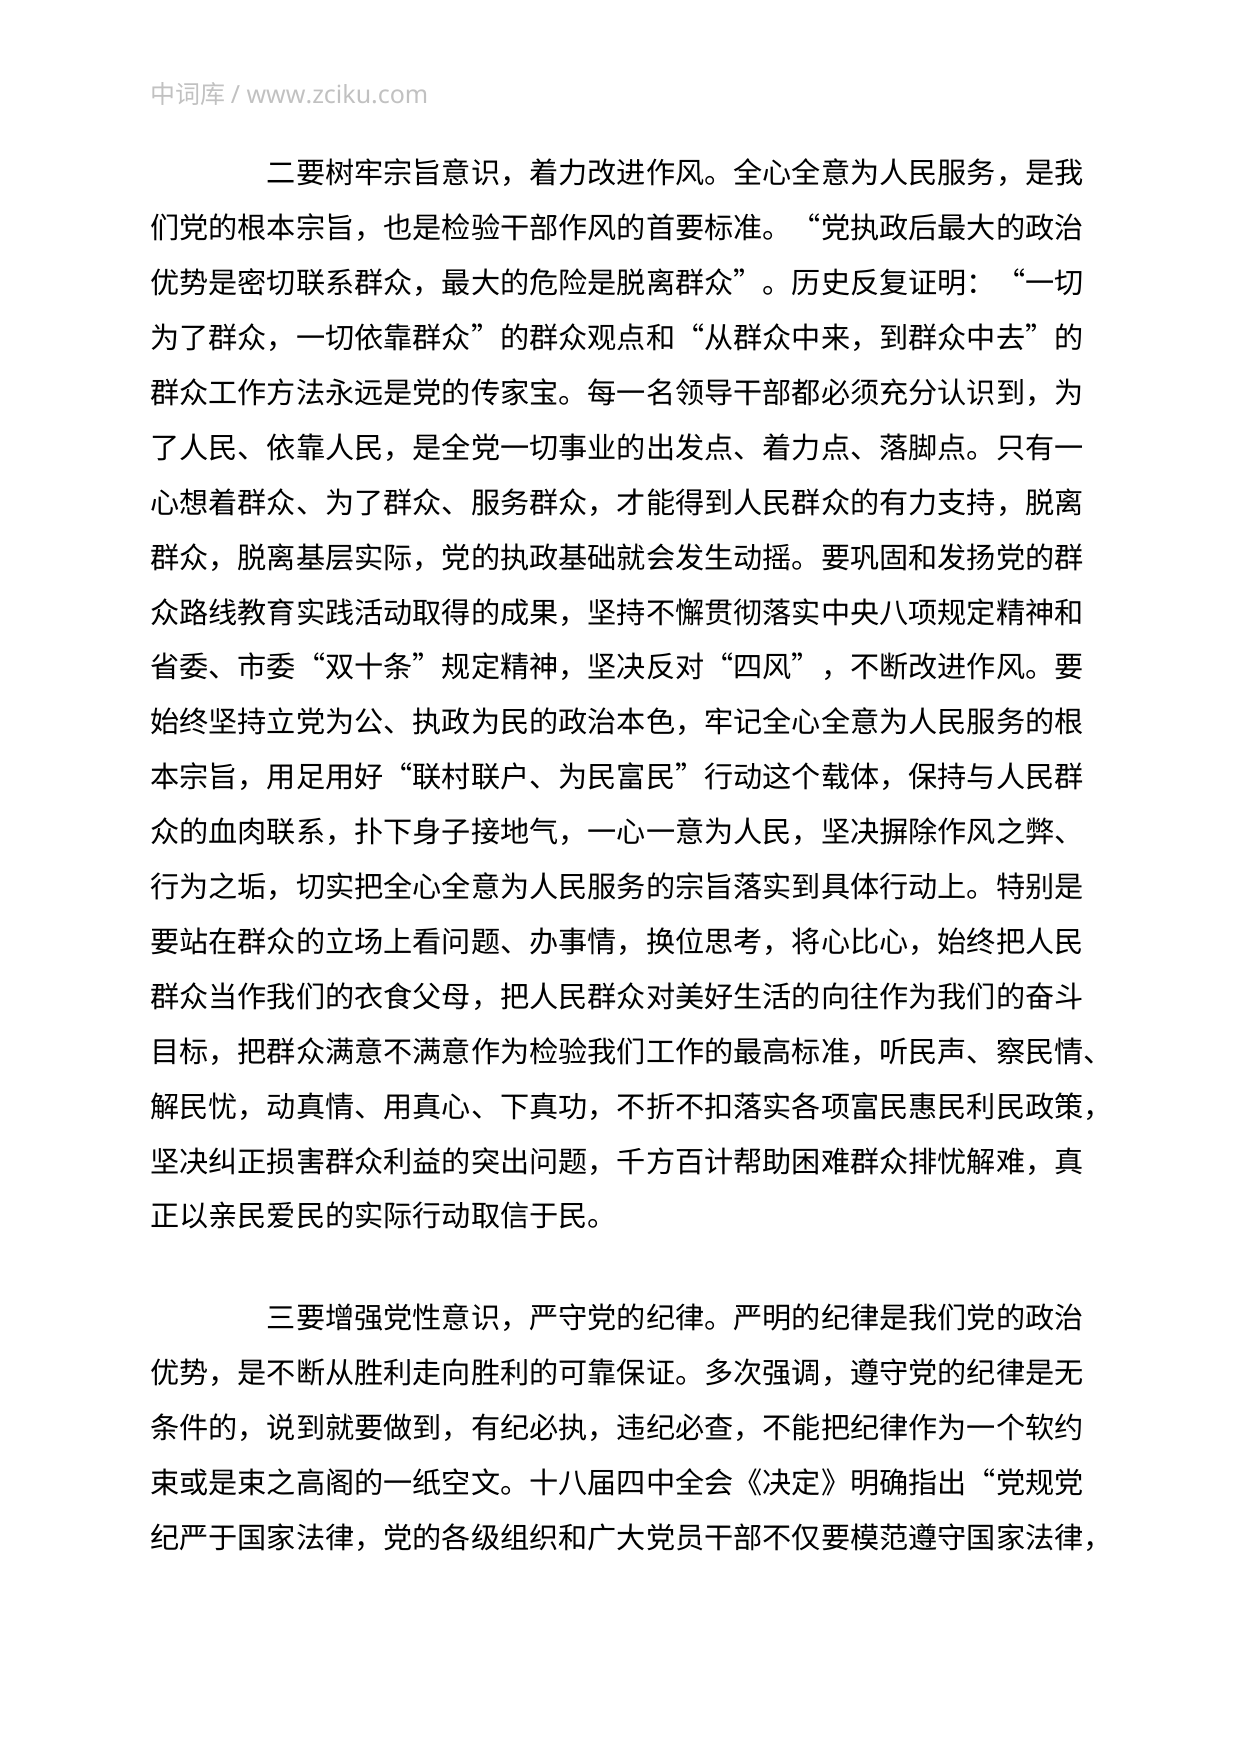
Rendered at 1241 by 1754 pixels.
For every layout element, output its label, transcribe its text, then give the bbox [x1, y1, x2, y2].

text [150, 1295, 1090, 1557]
text 二要树牢宗旨意识，着力改进作风。全心全意为人民服务，是我们党的根本宗旨，也是检验干部作风的首要标准。“党执政后最大的政治优势是密切联系群众，最大的危险是脱离群众”。历史反复证明：“一切为了群众，一切依靠群众”的群众观点和“从群众中来，到群众中去”的群众工作方法永远是党的传家宝。每一名领导干部都必须充分认识到，为了人民、依靠人民，是全党一切事业的出发点、着力点、落脚点。只有一心想着群众、为了群众、服务群众，才能得到人民群众的有力支持，脱离群众，脱离基层实际，党的执政基础就会发生动摇。要巩固和发扬党的群众路线教育实践活动取得的成果，坚持不懈贯彻落实中央八项规定精神和省委、市委“双十条”规定精神，坚决反对“四风”，不断改进作风。要始终坚持立党为公、执政为民的政治本色，牢记全心全意为人民服务的根本宗旨，用足用好“联村联户、为民富民”行动这个载体，保持与人民群众的血肉联系，扑下身子接地气，一心一意为人民，坚决摒除作风之弊、行为之垢，切实把全心全意为人民服务的宗旨落实到具体行动上。特别是要站在群众的立场上看问题、办事情，换位思考，将心比心，始终把人民群众当作我们的衣食父母，把人民群众对美好生活的向往作为我们的奋斗目标，把群众满意不满意作为检验我们工作的最高标准，听民声、察民情、解民忧，动真情、用真心、下真功，不折不扣落实各项富民惠民利民政策，坚决纠正损害群众利益的突出问题，千方百计帮助困难群众排忧解难，真正以亲民爱民的实际行动取信于民。 [150, 150, 1090, 1235]
